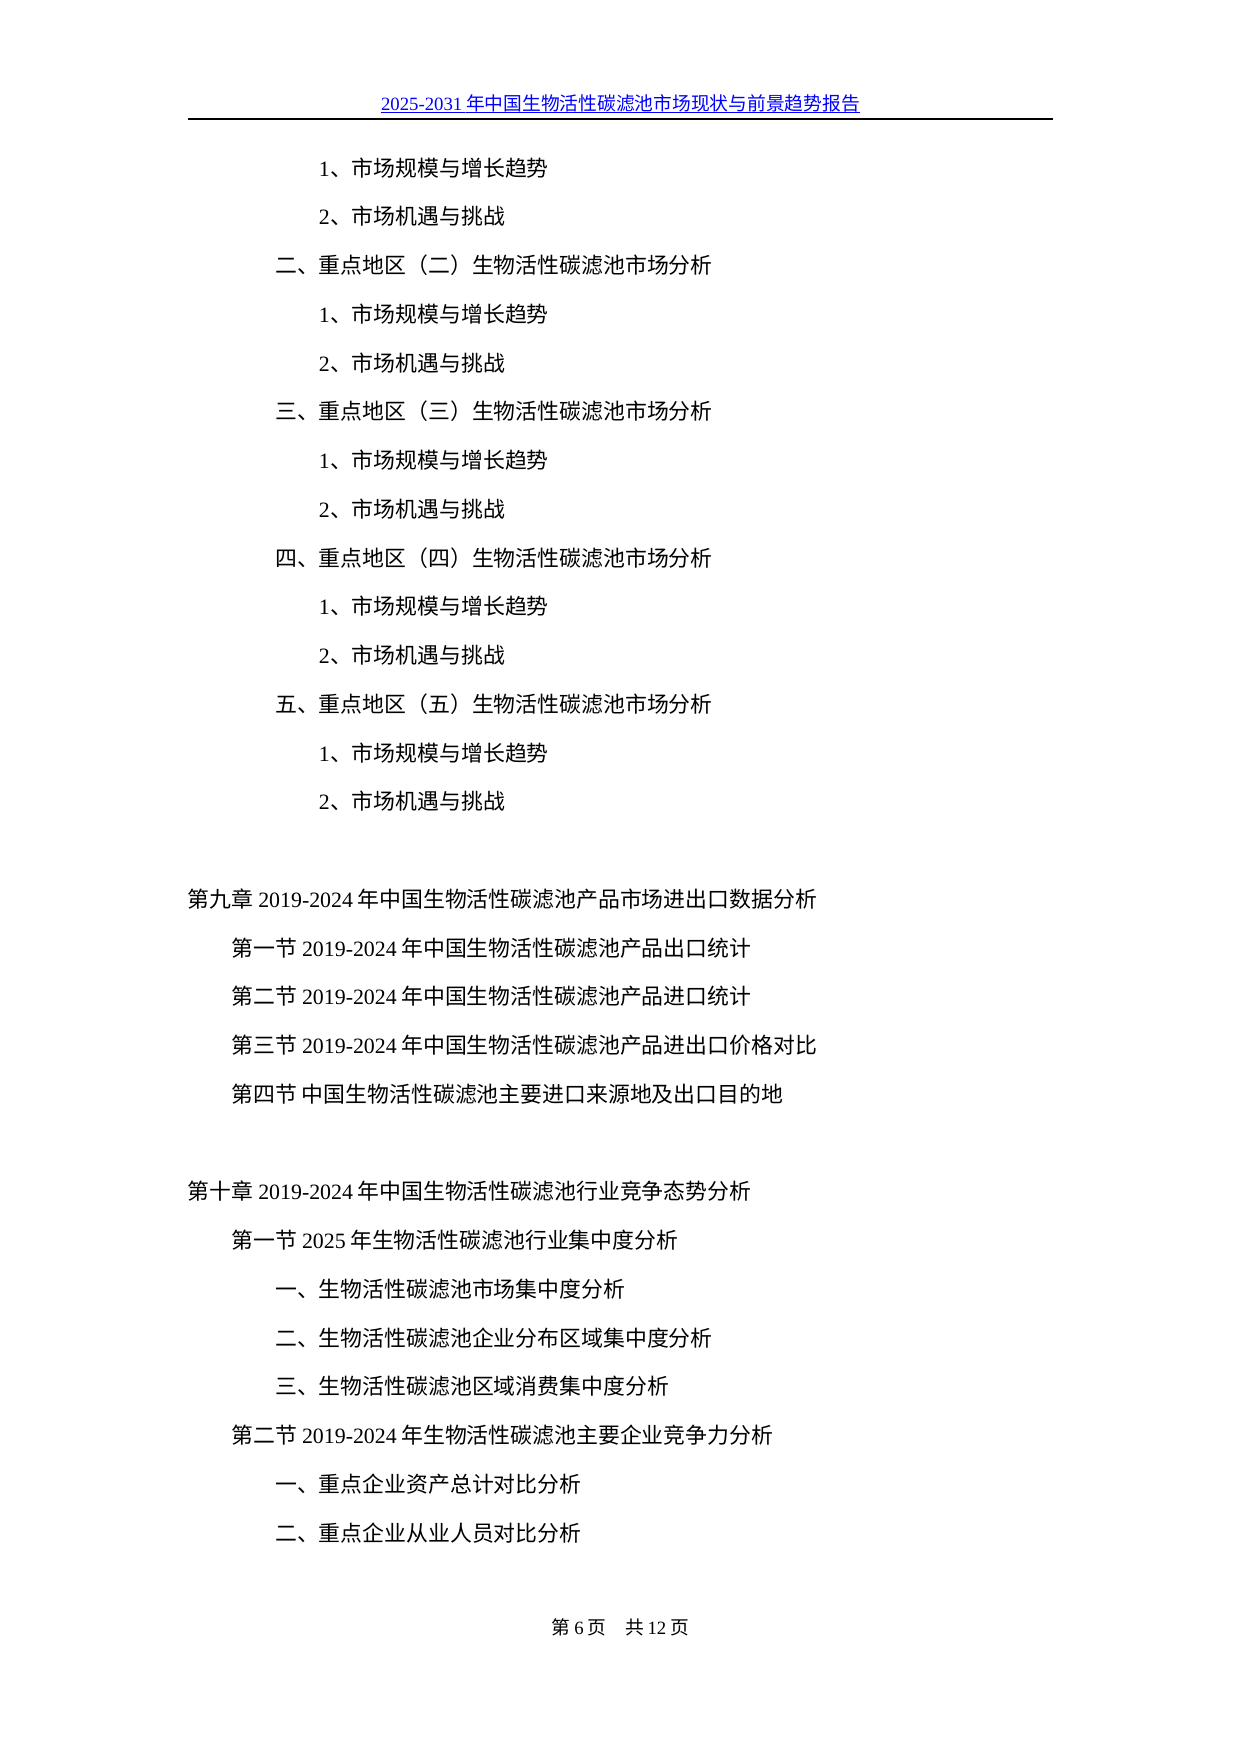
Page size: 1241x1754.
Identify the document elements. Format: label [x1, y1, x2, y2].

text [187, 150, 1053, 1548]
